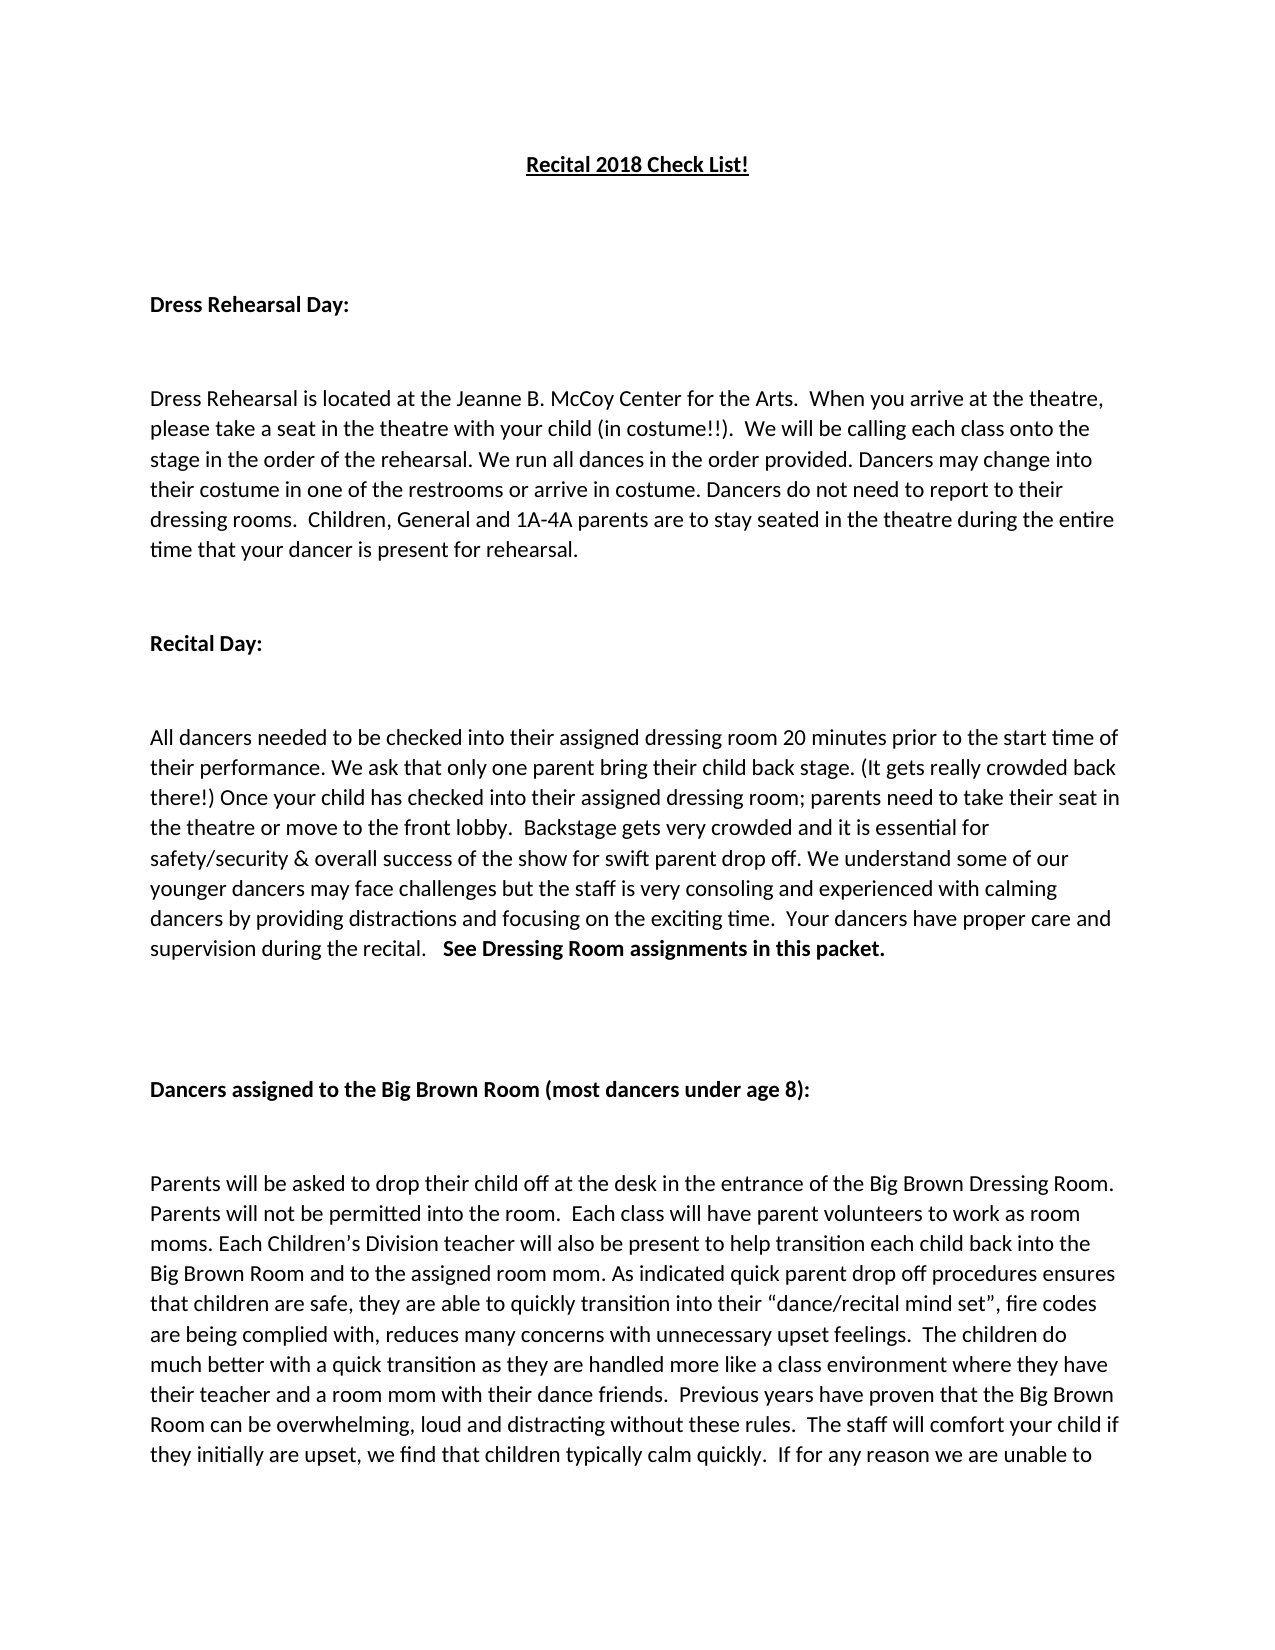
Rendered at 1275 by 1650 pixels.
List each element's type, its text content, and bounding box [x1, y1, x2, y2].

text All dancers needed to be checked into their assigned dressing room 20 minutes prior to the start time of their performance. We ask that only one parent bring their child back stage. (It gets really crowded back there!) Once your child has checked into their assigned dressing room; parents need to take their seat in the theatre or move to the front lobby. Backstage gets very crowded and it is essential for safety/security & overall success of the show for swift parent drop off. We understand some of our younger dancers may face challenges but the staff is very consoling and experienced with calming dancers by providing distractions and focusing on the exciting time. Your dancers have proper care and supervision during the recital. See Dressing Room assignments in this packet. [150, 723, 1125, 962]
text Dress Rehearsal Day: [150, 291, 1125, 319]
text Dancers assigned to the Big Brown Room (most dancers under age 8): [150, 1075, 1125, 1103]
text Recital 2018 Check List! [150, 150, 1125, 178]
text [150, 1169, 1125, 1469]
text Recital Day: [150, 629, 1125, 657]
text Dress Rehearsal is located at the Jeanne B. McCoy Center for the Arts. When you arrive at the theatre, please take a seat in the theatre with your child (in costume!!). We will be calling each class onto the stage in the order of the rehearsal. We run all dances in the order provided. Dancers may change into their costume in one of the restrooms or arrive in costume. Dancers do not need to report to their dressing rooms. Children, General and 1A-4A parents are to stay seated in the theatre during the entire time that your dancer is present for rehearsal. [150, 384, 1125, 563]
